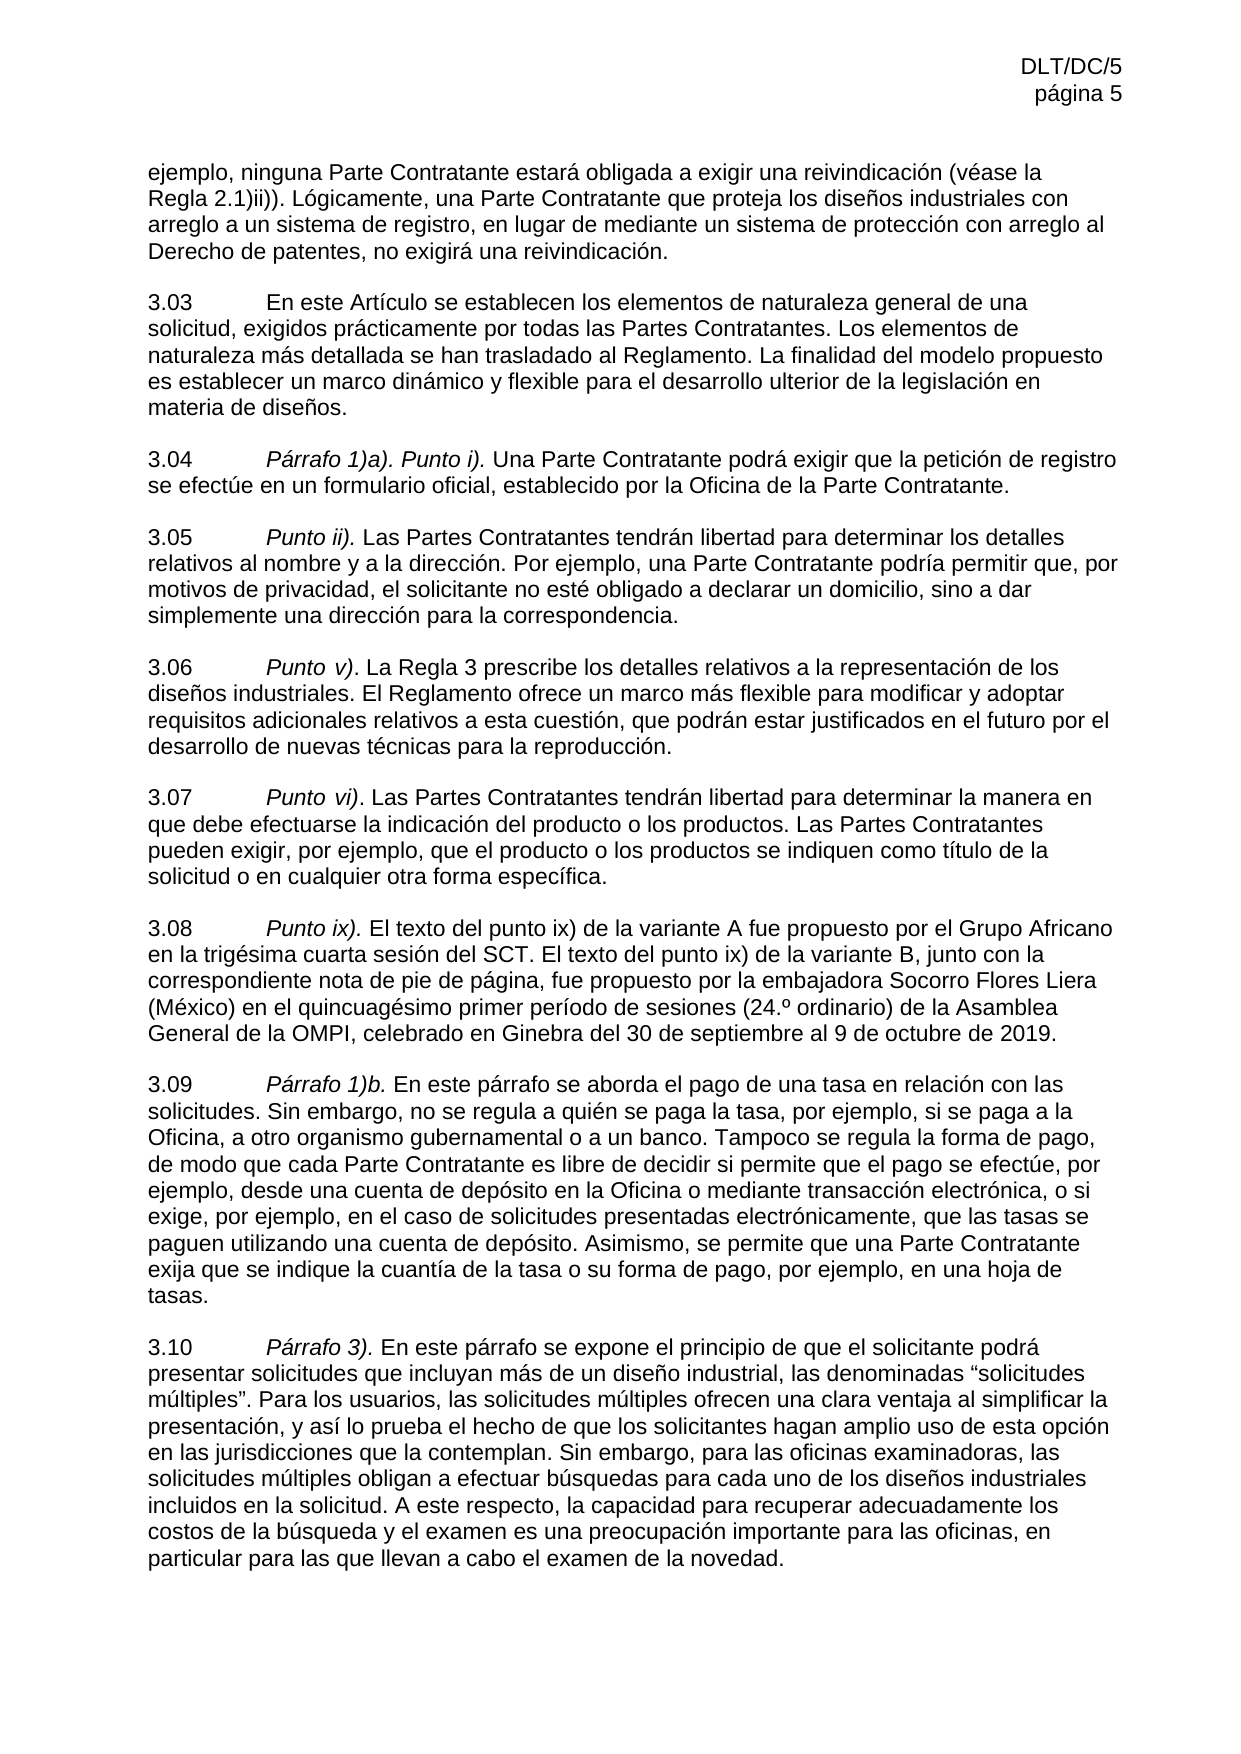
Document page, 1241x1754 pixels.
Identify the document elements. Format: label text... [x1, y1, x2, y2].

list Párrafo 3). En este párrafo se expone el principio de que el solicitante podrá presentar solicitudes que incluyan más de un diseño industrial, las denominadas “solicitudes múltiples”. Para los usuarios, las solicitudes múltiples ofrecen una clara ventaja al simplificar la presentación, y así lo prueba el hecho de que los solicitantes hagan amplio uso de esta opción en las jurisdicciones que la contemplan. Sin embargo, para las oficinas examinadoras, las solicitudes múltiples obligan a efectuar búsquedas para cada uno de los diseños industriales incluidos en la solicitud. A este respecto, la capacidad para recuperar adecuadamente los costos de la búsqueda y el examen es una preocupación importante para las oficinas, en particular para las que llevan a cabo el examen de la novedad. [148, 1334, 1122, 1571]
list Punto ix). El texto del punto ix) de la variante A fue propuesto por el Grupo Africano en la trigésima cuarta sesión del SCT. El texto del punto ix) de la variante B, junto con la correspondiente nota de pie de página, fue propuesto por la embajadora Socorro Flores Liera (México) en el quincuagésimo primer período de sesiones (24.º ordinario) de la Asamblea General de la OMPI, celebrado en Ginebra del 30 de septiembre al 9 de octubre de 2019. [148, 915, 1122, 1046]
list Punto vi). Las Partes Contratantes tendrán libertad para determinar la manera en que debe efectuarse la indicación del producto o los productos. Las Partes Contratantes pueden exigir, por ejemplo, que el producto o los productos se indiquen como título de la solicitud o en cualquier otra forma específica. [148, 784, 1122, 890]
list Punto ii). Las Partes Contratantes tendrán libertad para determinar los detalles relativos al nombre y a la dirección. Por ejemplo, una Parte Contratante podría permitir que, por motivos de privacidad, el solicitante no esté obligado a declarar un domicilio, sino a dar simplemente una dirección para la correspondencia. [148, 523, 1122, 629]
list Párrafo 1)a). Punto i). Una Parte Contratante podrá exigir que la petición de registro se efectúe en un formulario oficial, establecido por la Oficina de la Parte Contratante. [148, 446, 1122, 498]
list En este Artículo se establecen los elementos de naturaleza general de una solicitud, exigidos prácticamente por todas las Partes Contratantes. Los elementos de naturaleza más detallada se han trasladado al Reglamento. La finalidad del modelo propuesto es establecer un marco dinámico y flexible para el desarrollo ulterior de la legislación en materia de diseños. [148, 289, 1122, 421]
list Punto v). La Regla 3 prescribe los detalles relativos a la representación de los diseños industriales. El Reglamento ofrece un marco más flexible para modificar y adoptar requisitos adicionales relativos a esta cuestión, que podrán estar justificados en el futuro por el desarrollo de nuevas técnicas para la reproducción. [148, 654, 1122, 759]
list Párrafo 1)b. En este párrafo se aborda el pago de una tasa en relación con las solicitudes. Sin embargo, no se regula a quién se paga la tasa, por ejemplo, si se paga a la Oficina, a otro organismo gubernamental o a un banco. Tampoco se regula la forma de pago, de modo que cada Parte Contratante es libre de decidir si permite que el pago se efectúe, por ejemplo, desde una cuenta de depósito en la Oficina o mediante transacción electrónica, o si exige, por ejemplo, en el caso de solicitudes presentadas electrónicamente, que las tasas se paguen utilizando una cuenta de depósito. Asimismo, se permite que una Parte Contratante exija que se indique la cuantía de la tasa o su forma de pago, por ejemplo, en una hoja de tasas. [148, 1071, 1122, 1309]
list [148, 158, 1122, 264]
